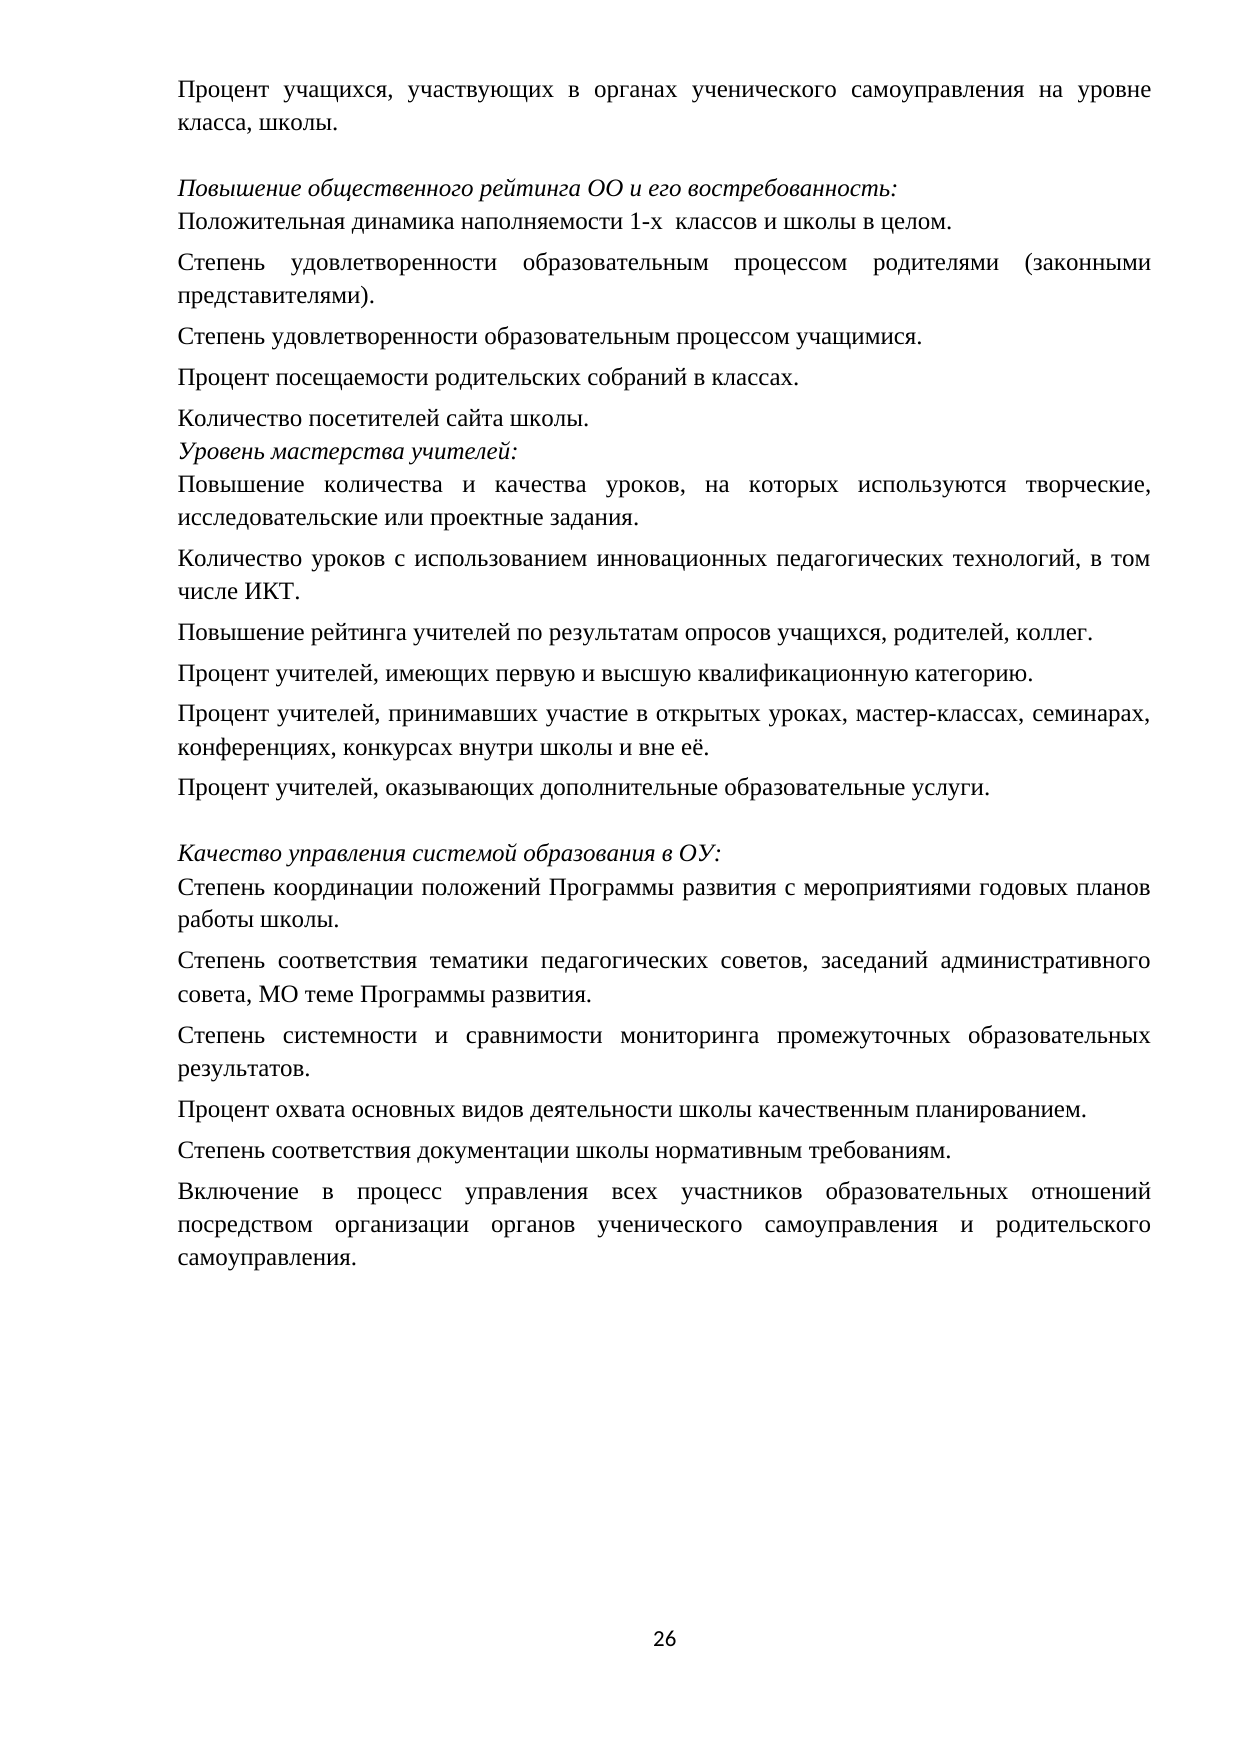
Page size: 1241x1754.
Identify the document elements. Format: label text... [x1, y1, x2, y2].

text Процент учителей, имеющих первую и высшую квалификационную категорию. [177, 658, 1152, 686]
text Процент учителей, принимавших участие в открытых уроках, мастер-классах, семинарах, конференциях, конкурсах внутри школы и вне её. [177, 698, 1152, 760]
text Повышение количества и качества уроков, на которых используются творческие, исследовательские или проектные задания. [177, 469, 1152, 531]
text Качество управления системой образования в ОУ: [177, 838, 1152, 867]
text Процент посещаемости родительских собраний в классах. [177, 362, 1152, 391]
text Процент охвата основных видов деятельности школы качественным планированием. [177, 1094, 1152, 1122]
text Степень соответствия документации школы нормативным требованиям. [177, 1135, 1152, 1163]
text Степень соответствия тематики педагогических советов, заседаний административного совета, МО теме Программы развития. [177, 946, 1152, 1007]
text Степень удовлетворенности образовательным процессом родителями (законными представителями). [177, 247, 1152, 309]
text Степень удовлетворенности образовательным процессом учащимися. [177, 321, 1152, 349]
text Повышение общественного рейтинга ОО и его востребованность: [177, 173, 1152, 202]
text Процент учащихся, участвующих в органах ученического самоуправления на уровне класса, школы. [177, 74, 1152, 136]
text Количество уроков с использованием инновационных педагогических технологий, в том числе ИКТ. [177, 543, 1152, 604]
text Включение в процесс управления всех участников образовательных отношений посредством организации органов ученического самоуправления и родительского самоуправления. [177, 1176, 1152, 1271]
text Положительная динамика наполняемости 1-х классов и школы в целом. [177, 206, 1152, 235]
text Процент учителей, оказывающих дополнительные образовательные услуги. [177, 772, 1152, 801]
text Количество посетителей сайта школы. [177, 403, 1152, 431]
text Уровень мастерства учителей: [177, 436, 1152, 464]
text Степень координации положений Программы развития с мероприятиями годовых планов работы школы. [177, 872, 1152, 933]
text Повышение рейтинга учителей по результатам опросов учащихся, родителей, коллег. [177, 617, 1152, 645]
text Степень системности и сравнимости мониторинга промежуточных образовательных результатов. [177, 1020, 1152, 1081]
